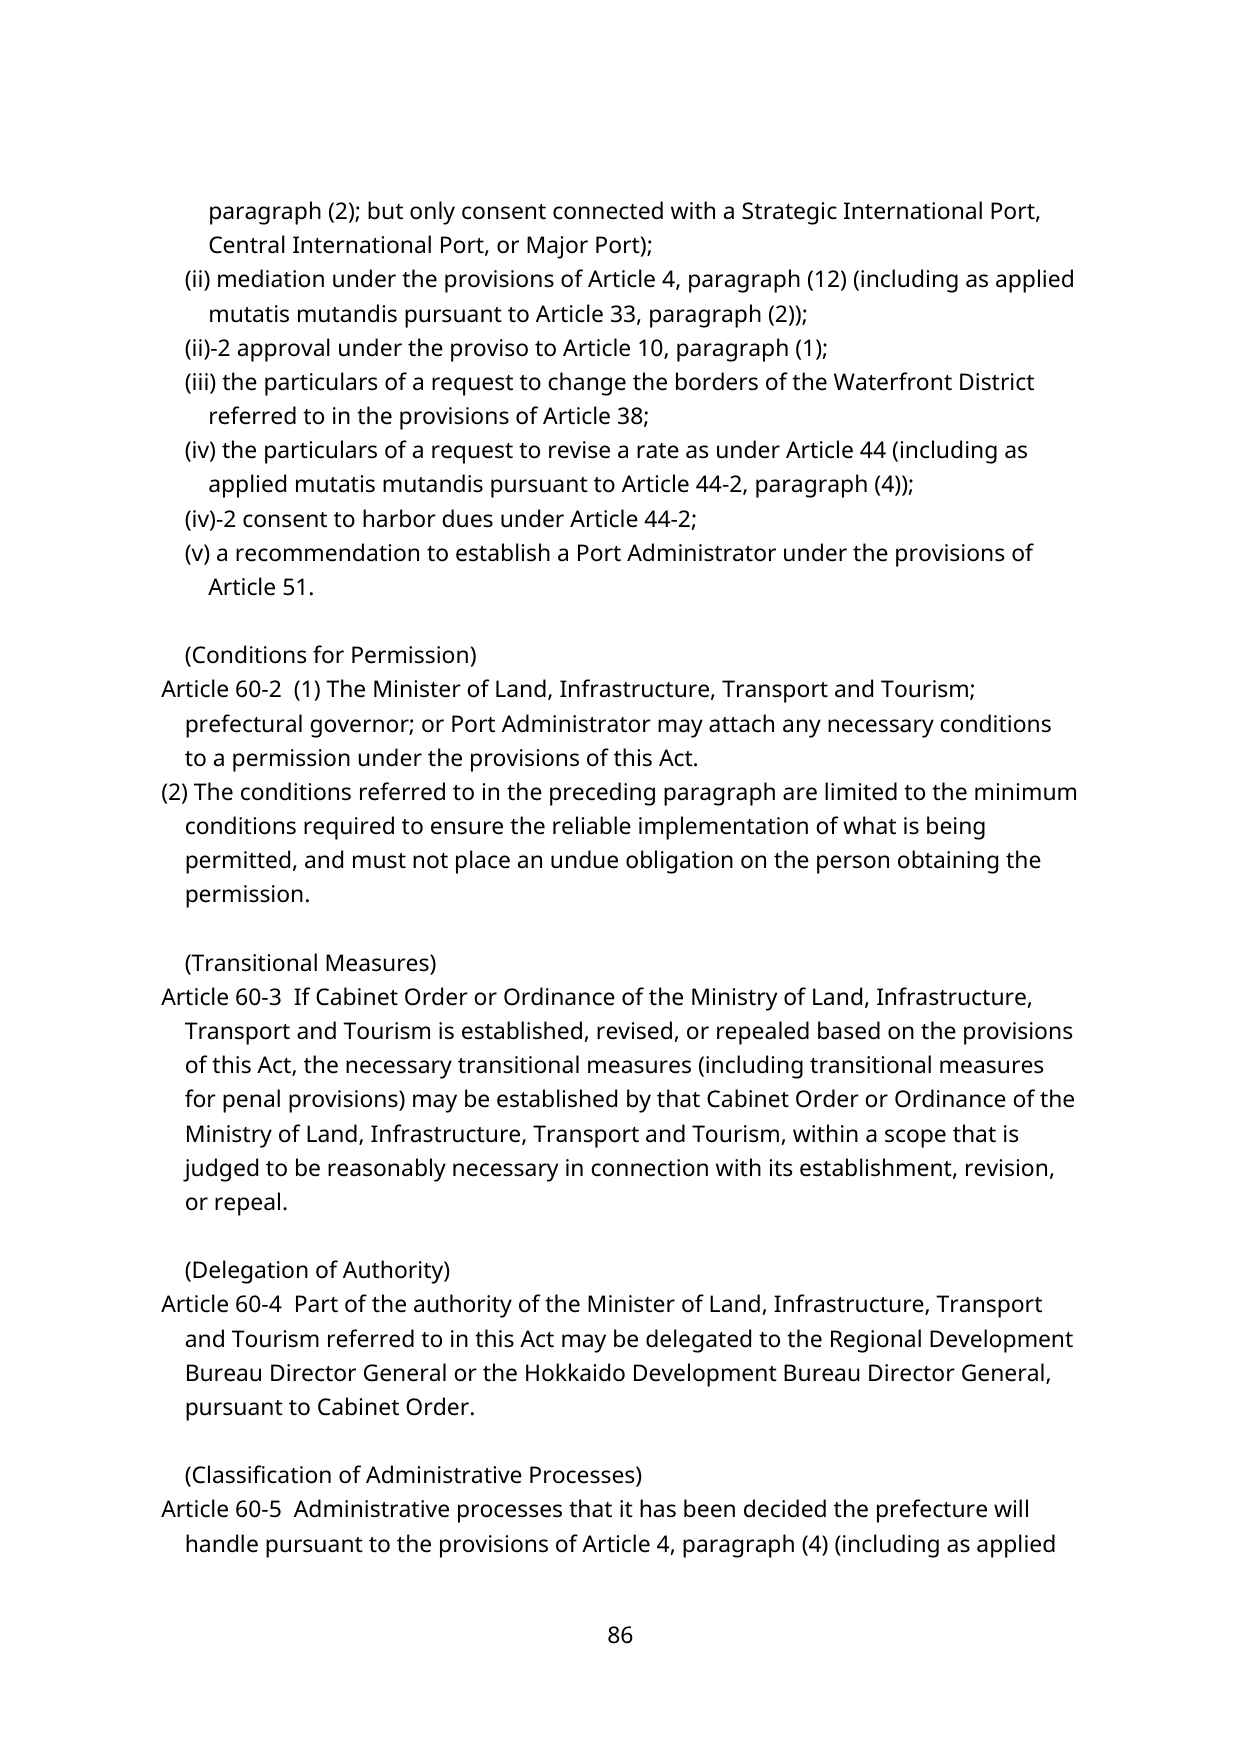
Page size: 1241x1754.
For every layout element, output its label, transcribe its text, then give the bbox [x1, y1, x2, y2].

text Article 60-4 Part of the authority of the Minister of Land, Infrastructure, Transport and Tourism referred to in this Act may be delegated to the Regional Development Bureau Director General or the Hokkaido Development Bureau Director General, pursuant to Cabinet Order. [161, 1287, 1079, 1424]
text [184, 194, 1079, 262]
text (Classification of Administrative Processes) [184, 1458, 1079, 1492]
text (v) a recommendation to establish a Port Administrator under the provisions of Article 51. [184, 535, 1079, 604]
text Article 60-3 If Cabinet Order or Ordinance of the Ministry of Land, Infrastructure, Transport and Tourism is established, revised, or repealed based on the provisions of this Act, the necessary transitional measures (including transitional measures for penal provisions) may be established by that Cabinet Order or Ordinance of the Ministry of Land, Infrastructure, Transport and Tourism, within a scope that is judged to be reasonably necessary in connection with its establishment, revision, or repeal. [161, 979, 1079, 1219]
text (Transitional Measures) [184, 945, 1079, 979]
text (iv) the particulars of a request to revise a rate as under Article 44 (including as applied mutatis mutandis pursuant to Article 44-2, paragraph (4)); [184, 433, 1079, 501]
text (iii) the particulars of a request to change the borders of the Waterfront District referred to in the provisions of Article 38; [184, 364, 1079, 433]
text (ii) mediation under the provisions of Article 4, paragraph (12) (including as applied mutatis mutandis pursuant to Article 33, paragraph (2)); [184, 262, 1079, 330]
text (ii)-2 approval under the proviso to Article 10, paragraph (1); [184, 330, 1079, 364]
text Article 60-2 (1) The Minister of Land, Infrastructure, Transport and Tourism; prefectural governor; or Port Administrator may attach any necessary conditions to a permission under the provisions of this Act. [161, 672, 1079, 774]
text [161, 1492, 1079, 1560]
text (Delegation of Authority) [184, 1253, 1079, 1287]
text (2) The conditions referred to in the preceding paragraph are limited to the minimum conditions required to ensure the reliable implementation of what is being permitted, and must not place an undue obligation on the person obtaining the permission. [161, 774, 1079, 911]
text (Conditions for Permission) [184, 638, 1079, 672]
text (iv)-2 consent to harbor dues under Article 44-2; [184, 501, 1079, 535]
